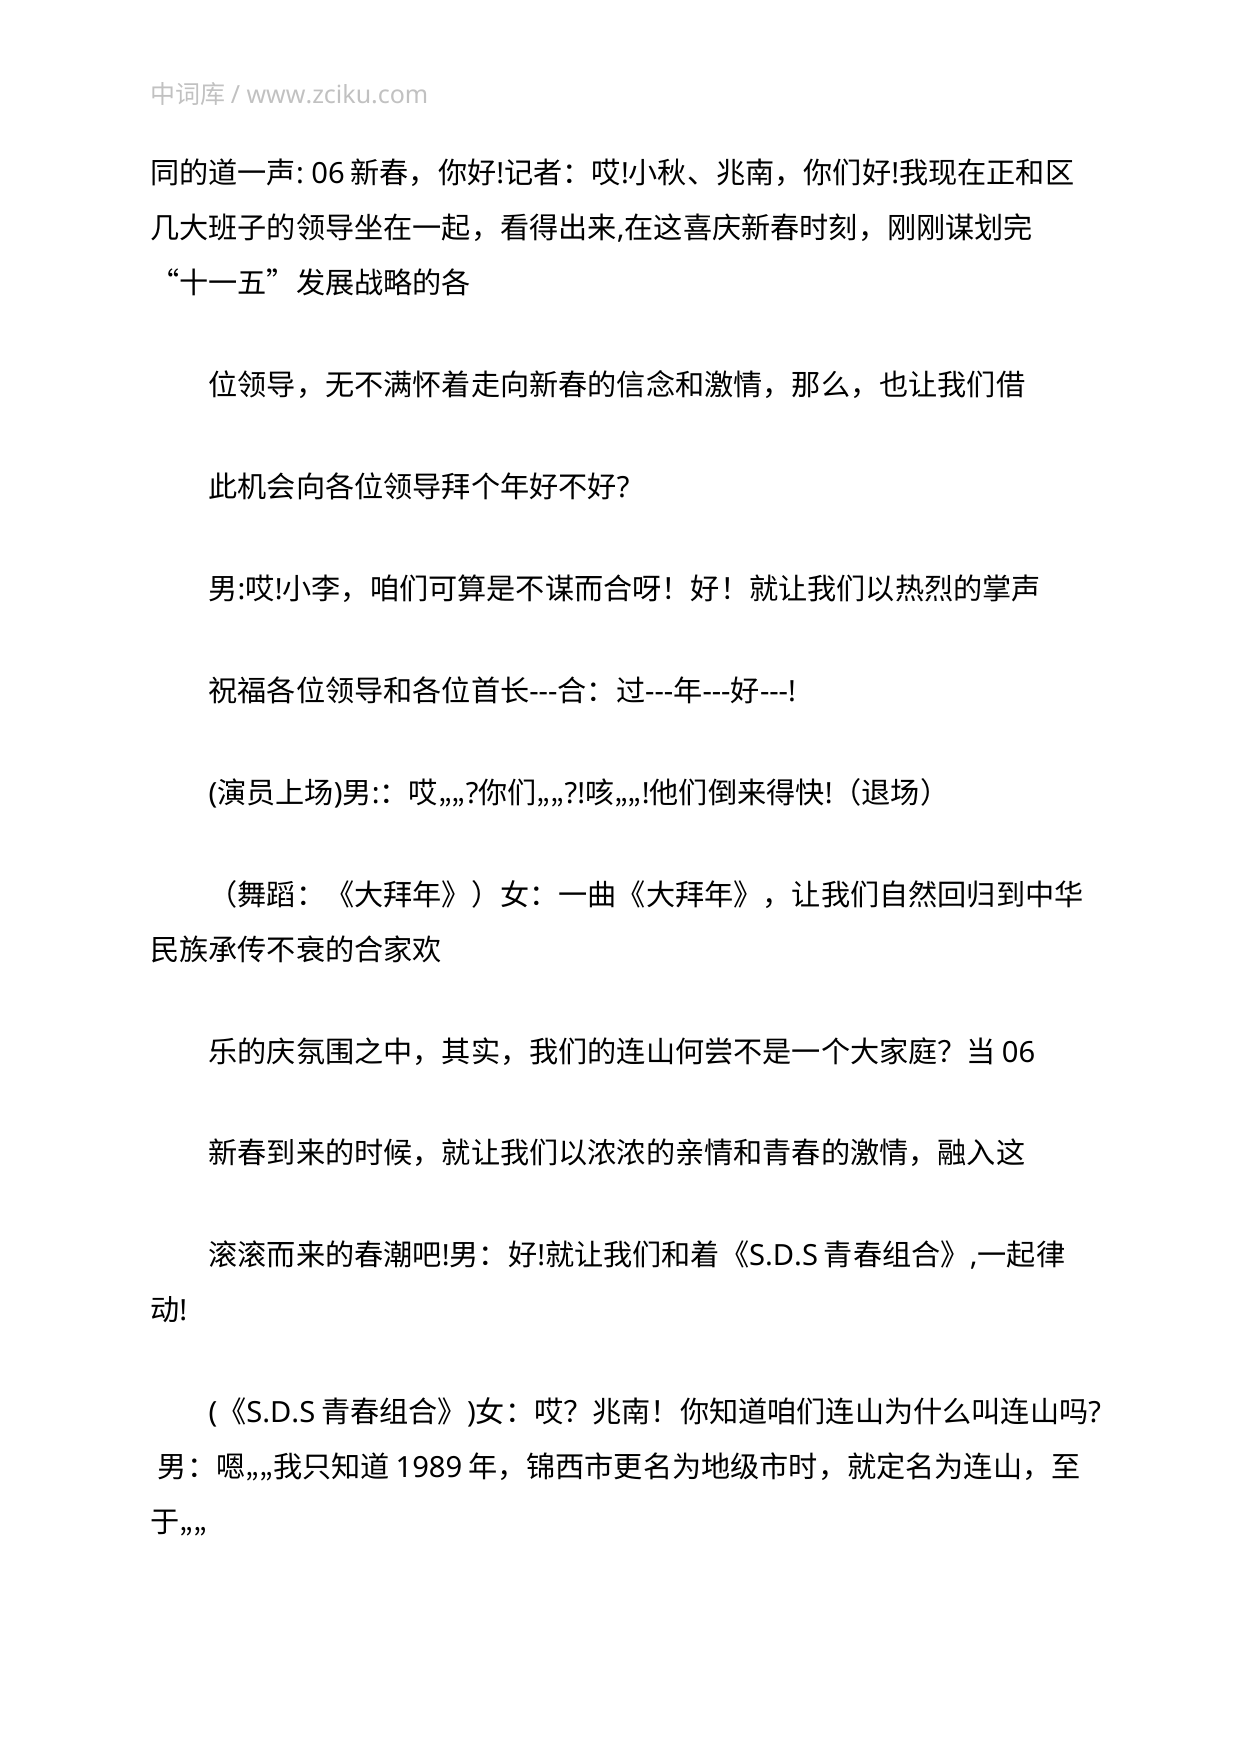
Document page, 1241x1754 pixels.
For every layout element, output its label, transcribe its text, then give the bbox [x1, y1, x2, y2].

text 乐的庆氛围之中，其实，我们的连山何尝不是一个大家庭？当06 [150, 1028, 1090, 1071]
text 新春到来的时候，就让我们以浓浓的亲情和青春的激情，融入这 [150, 1130, 1090, 1172]
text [150, 150, 1090, 302]
text (演员上场)男:：哎„„?你们„„?!咳„„!他们倒来得快!（退场） [150, 769, 1090, 812]
text 祝福各位领导和各位首长---合：过---年---好---! [150, 667, 1090, 710]
text 男:哎!小李，咱们可算是不谋而合呀！好！就让我们以热烈的掌声 [150, 566, 1090, 608]
text （舞蹈：《大拜年》）女：一曲《大拜年》，让我们自然回归到中华民族承传不衰的合家欢 [150, 871, 1090, 969]
text 位领导，无不满怀着走向新春的信念和激情，那么，也让我们借 [150, 362, 1090, 404]
text 此机会向各位领导拜个年好不好? [150, 463, 1090, 506]
text (《S.D.S青春组合》)女：哎？兆南！你知道咱们连山为什么叫连山吗? 男：嗯„„我只知道1989年，锦西市更名为地级市时，就定名为连山，至于„„ [150, 1389, 1090, 1541]
text 滚滚而来的春潮吧!男：好!就让我们和着《S.D.S青春组合》,一起律动! [150, 1232, 1090, 1329]
